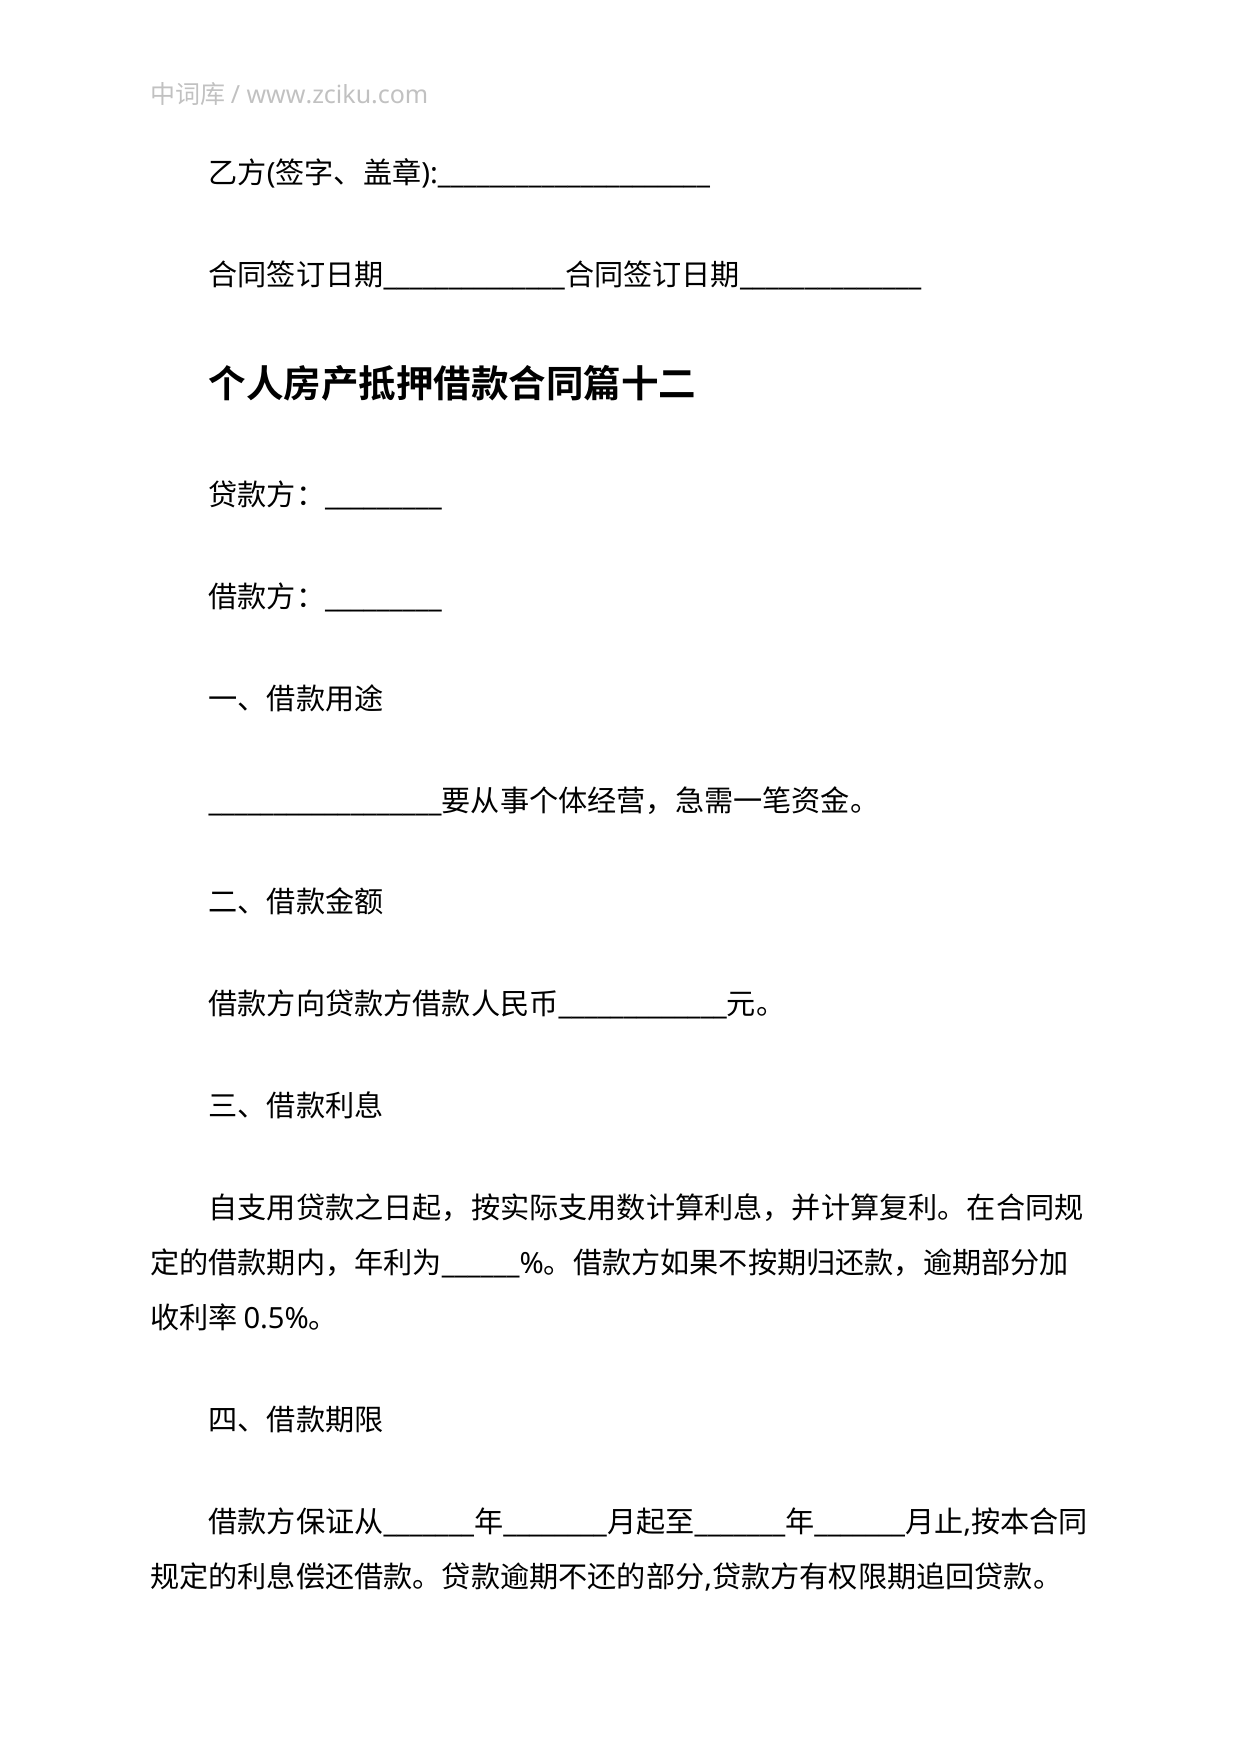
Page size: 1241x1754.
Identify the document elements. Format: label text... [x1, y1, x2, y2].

text 自支用贷款之日起，按实际支用数计算利息，并计算复利。在合同规定的借款期内，年利为______%。借款方如果不按期归还款，逾期部分加收利率0.5%。 [150, 1184, 1090, 1337]
text 个人房产抵押借款合同篇十二 [150, 354, 1090, 408]
text 二、借款金额 [150, 879, 1090, 921]
text 借款方：_________ [150, 573, 1090, 616]
text 乙方(签字、盖章):_____________________ [150, 150, 1090, 192]
text 贷款方：_________ [150, 471, 1090, 514]
text 一、借款用途 [150, 675, 1090, 718]
text 借款方保证从_______年________月起至_______年_______月止,按本合同规定的利息偿还借款。贷款逾期不还的部分,贷款方有权限期追回贷款。 [150, 1498, 1090, 1596]
text __________________要从事个体经营，急需一笔资金。 [150, 777, 1090, 819]
text 三、借款利息 [150, 1083, 1090, 1125]
text 四、借款期限 [150, 1396, 1090, 1439]
text 合同签订日期______________合同签订日期______________ [150, 252, 1090, 294]
text 借款方向贷款方借款人民币_____________元。 [150, 981, 1090, 1023]
